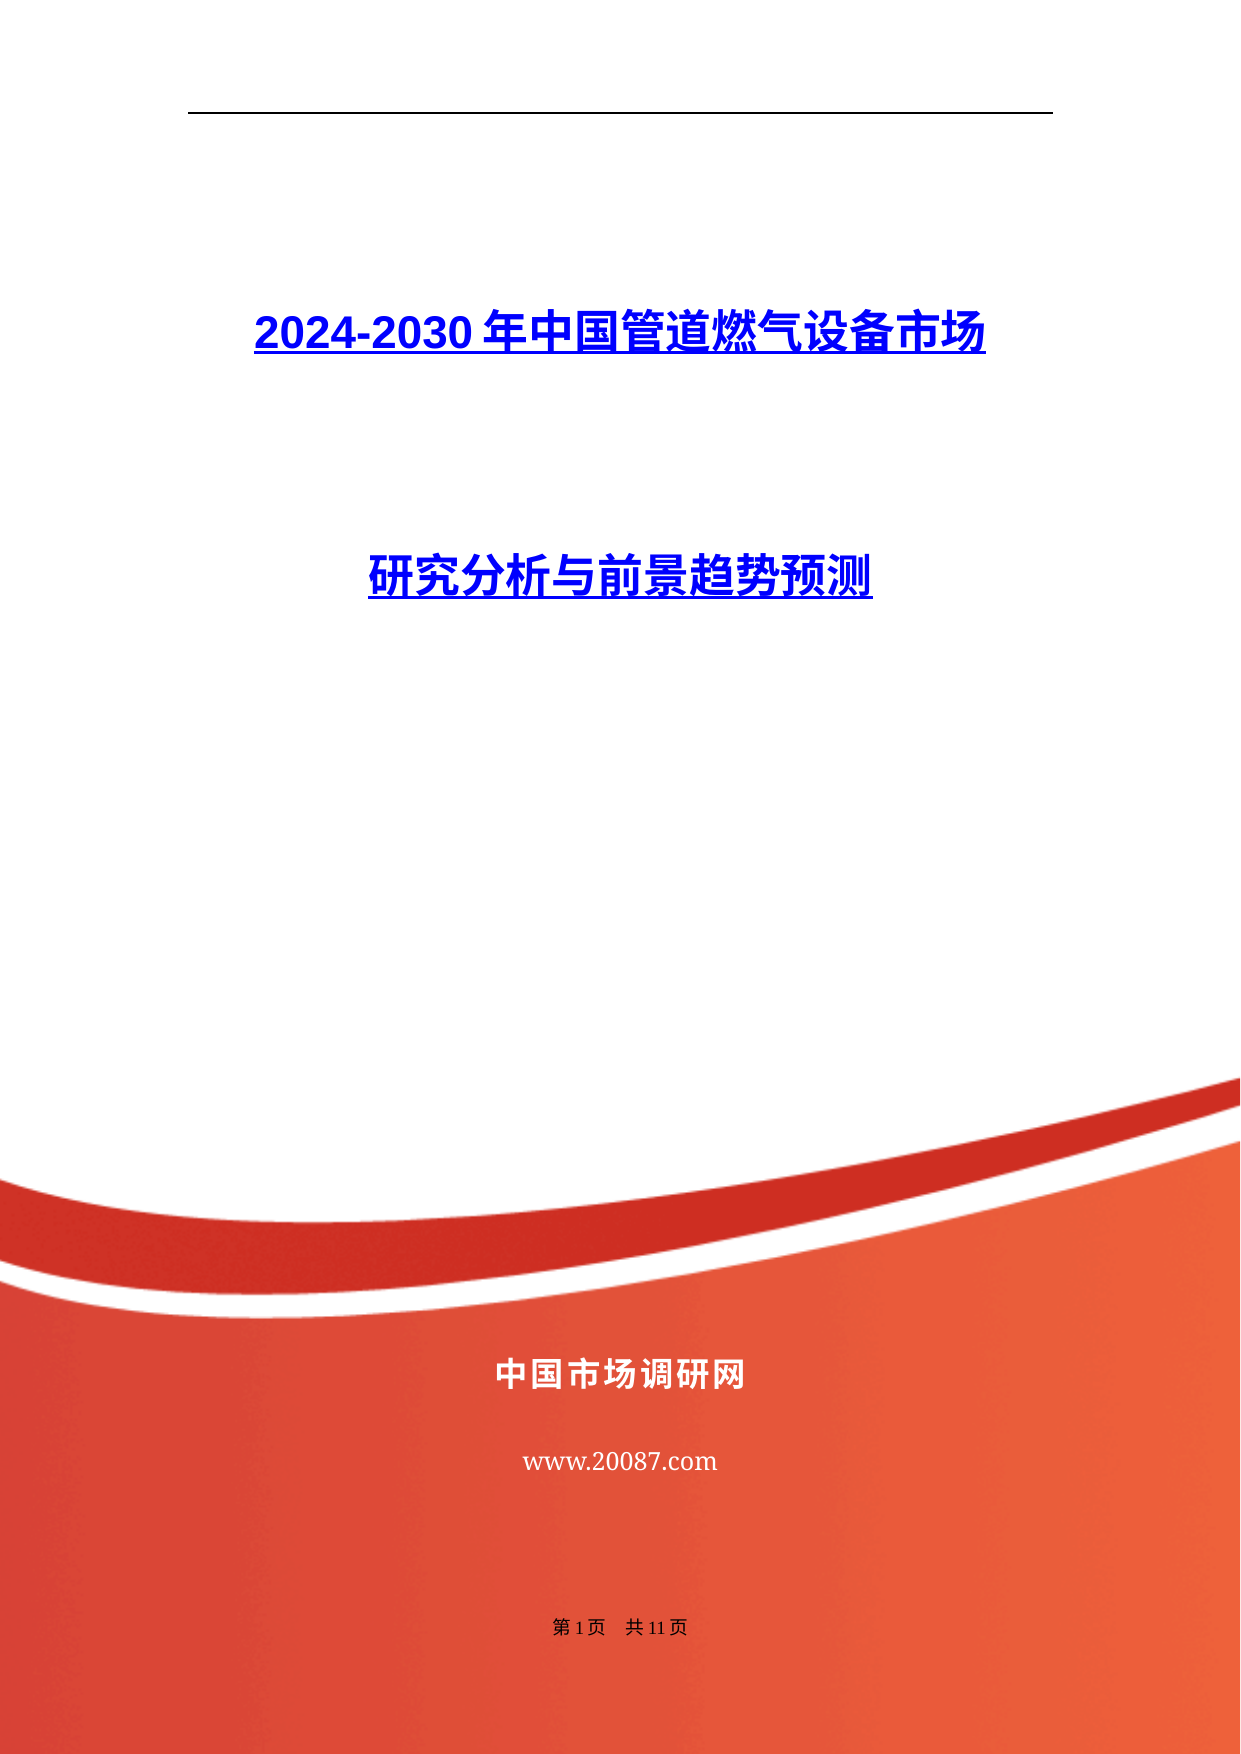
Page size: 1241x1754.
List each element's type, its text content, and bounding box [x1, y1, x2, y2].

subtitle 中国市场调研网 [187, 1339, 1053, 1404]
picture [0, 1006, 1241, 1754]
table_header 2024-2030年中国管道燃气设备市场研究分析与前景趋势预测 [188, 207, 1053, 773]
text www.20087.com [187, 1428, 1053, 1493]
